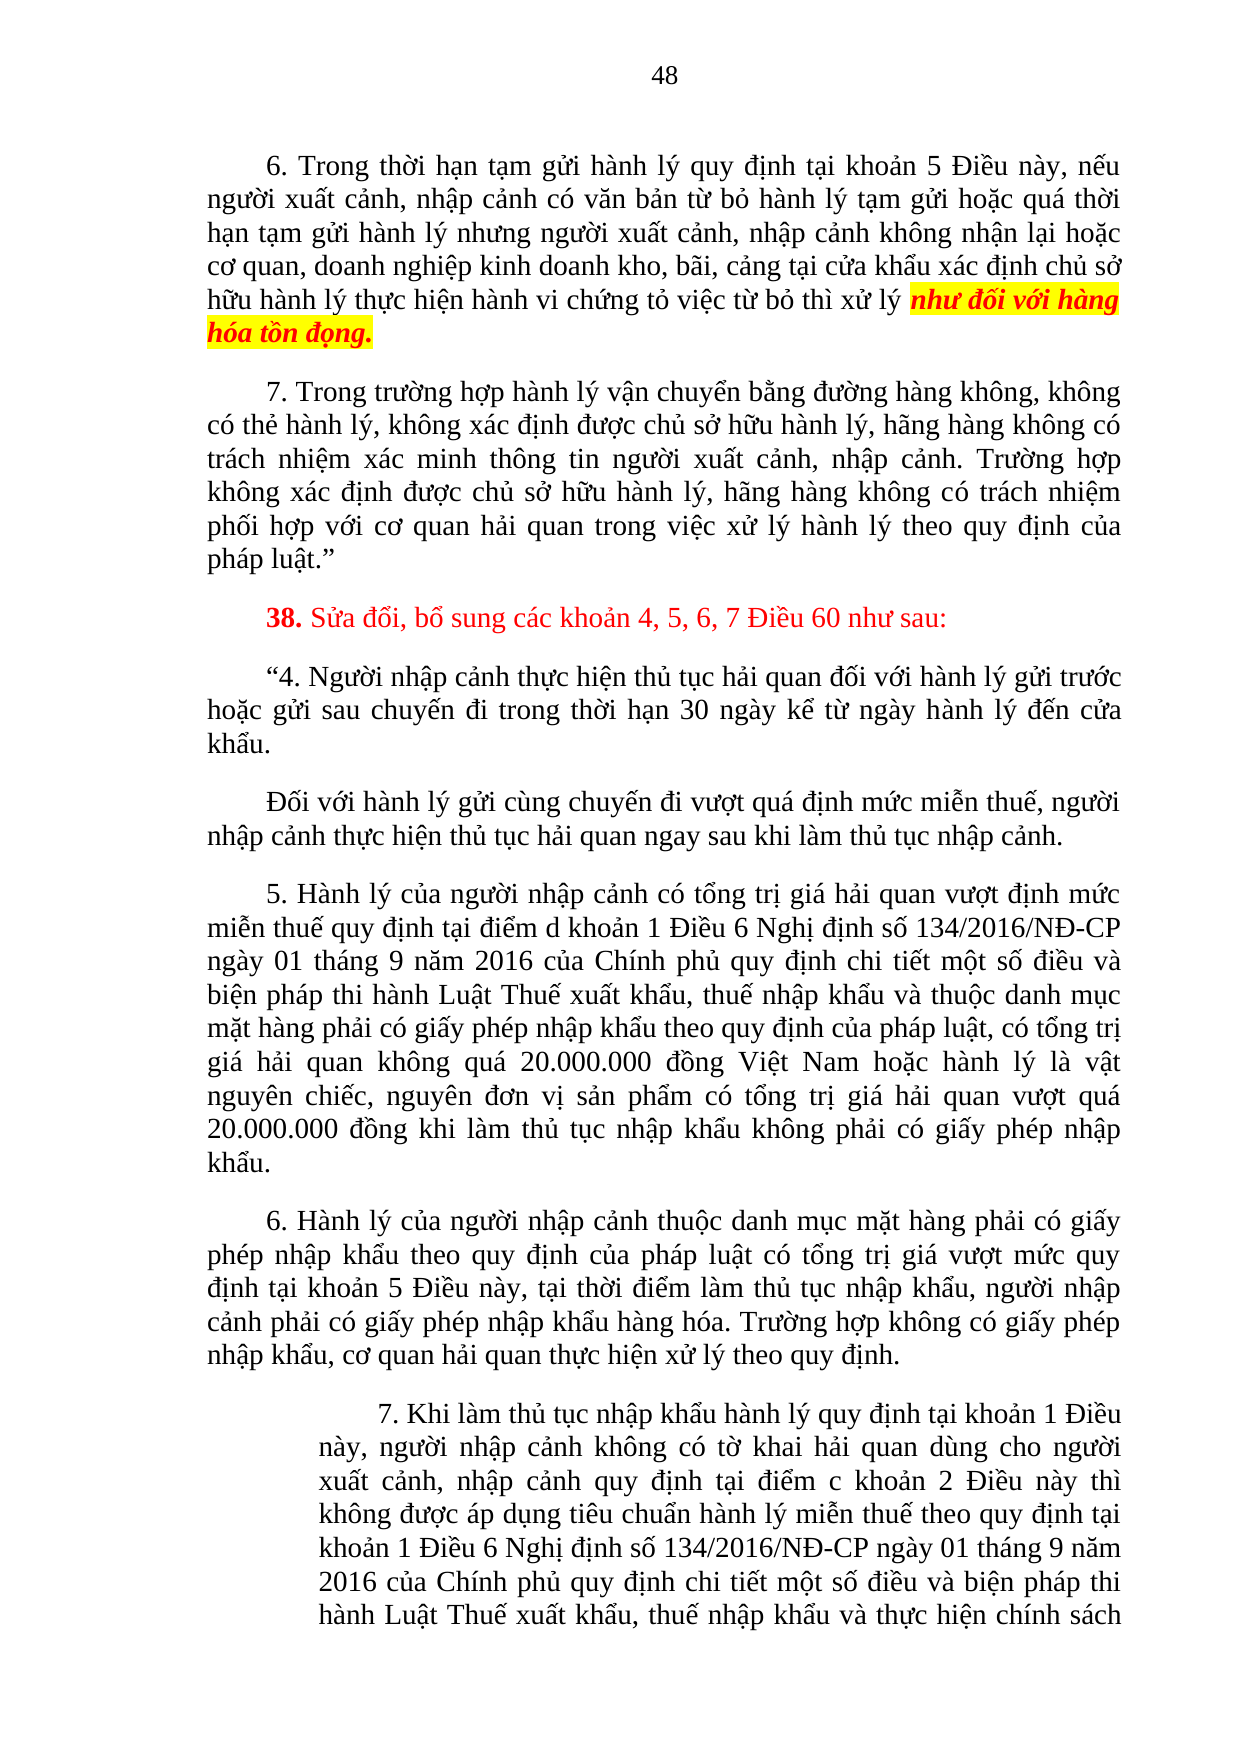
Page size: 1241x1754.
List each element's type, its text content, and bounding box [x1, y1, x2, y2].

text 5. Hành lý của người nhập cảnh có tổng trị giá hải quan vượt định mức miễn thuế quy định tại điểm d khoản 1 Điều 6 Nghị định số 134/2016/NĐ-CP ngày 01 tháng 9 năm 2016 của Chính phủ quy định chi tiết một số điều và biện pháp thi hành Luật Thuế xuất khẩu, thuế nhập khẩu và thuộc danh mục mặt hàng phải có giấy phép nhập khẩu theo quy định của pháp luật, có tổng trị giá hải quan không quá 20.000.000 đồng Việt Nam hoặc hành lý là vật nguyên chiếc, nguyên đơn vị sản phẩm có tổng trị giá hải quan vượt quá 20.000.000 đồng khi làm thủ tục nhập khẩu không phải có giấy phép nhập khẩu. [207, 876, 1122, 1178]
list Sửa đổi, bổ sung các khoản 4, 5, 6, 7 Điều 60 như sau: [207, 600, 1122, 634]
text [318, 1396, 1122, 1631]
text Đối với hành lý gửi cùng chuyến đi vượt quá định mức miễn thuế, người nhập cảnh thực hiện thủ tục hải quan ngay sau khi làm thủ tục nhập cảnh. [207, 784, 1122, 851]
text 6. Hành lý của người nhập cảnh thuộc danh mục mặt hàng phải có giấy phép nhập khẩu theo quy định của pháp luật có tổng trị giá vượt mức quy định tại khoản 5 Điều này, tại thời điểm làm thủ tục nhập khẩu, người nhập cảnh phải có giấy phép nhập khẩu hàng hóa. Trường hợp không có giấy phép nhập khẩu, cơ quan hải quan thực hiện xử lý theo quy định. [207, 1203, 1122, 1371]
text 6. Trong thời hạn tạm gửi hành lý quy định tại khoản 5 Điều này, nếu người xuất cảnh, nhập cảnh có văn bản từ bỏ hành lý tạm gửi hoặc quá thời hạn tạm gửi hành lý nhưng người xuất cảnh, nhập cảnh không nhận lại hoặc cơ quan, doanh nghiệp kinh doanh kho, bãi, cảng tại cửa khẩu xác định chủ sở hữu hành lý thực hiện hành vi chứng tỏ việc từ bỏ thì xử lý như đối với hàng hóa tồn đọng. [207, 148, 1122, 349]
text 7. Trong trường hợp hành lý vận chuyển bằng đường hàng không, không có thẻ hành lý, không xác định được chủ sở hữu hành lý, hãng hàng không có trách nhiệm xác minh thông tin người xuất cảnh, nhập cảnh. Trường hợp không xác định được chủ sở hữu hành lý, hãng hàng không có trách nhiệm phối hợp với cơ quan hải quan trong việc xử lý hành lý theo quy định của pháp luật.” [207, 374, 1122, 575]
text “4. Người nhập cảnh thực hiện thủ tục hải quan đối với hành lý gửi trước hoặc gửi sau chuyến đi trong thời hạn 30 ngày kể từ ngày hành lý đến cửa khẩu. [207, 659, 1122, 759]
